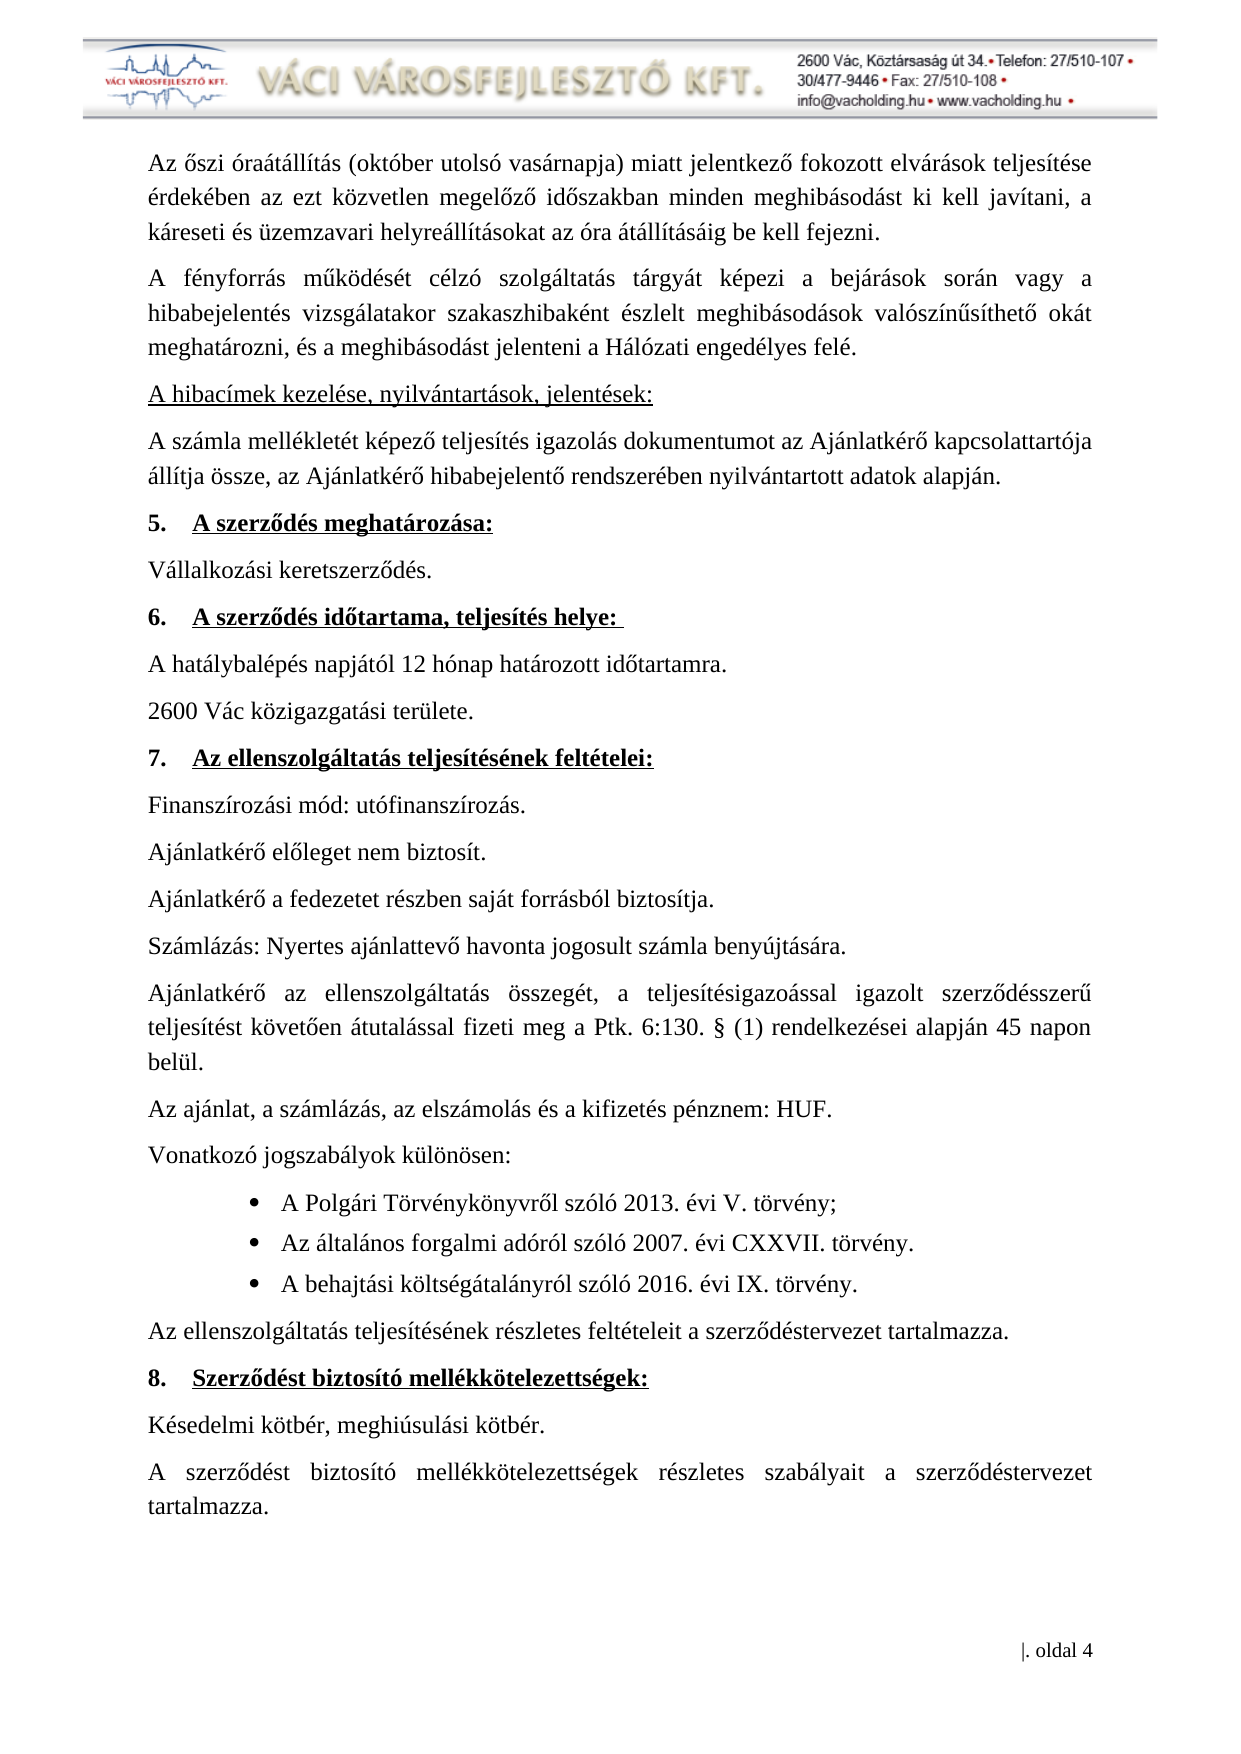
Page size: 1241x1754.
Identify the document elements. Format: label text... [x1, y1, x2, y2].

text Az ellenszolgáltatás teljesítésének részletes feltételeit a szerződéstervezet tartalmazza. [148, 1316, 1093, 1345]
picture [82, 37, 1158, 120]
list A behajtási költségátalányról szóló 2016. évi IX. törvény. [250, 1269, 1093, 1298]
text Ajánlatkérő a fedezetet részben saját forrásból biztosítja. [148, 884, 1093, 912]
text Vállalkozási keretszerződés. [148, 555, 1093, 584]
text Vonatkozó jogszabályok különösen: [148, 1141, 1093, 1169]
text A fényforrás működését célzó szolgáltatás tárgyát képezi a bejárások során vagy a hibabejelentés vizsgálatakor szakaszhibaként észlelt meghibásodások valószínűsíthető okát meghatározni, és a meghibásodást jelenteni a Hálózati engedélyes felé. [148, 263, 1093, 361]
text Ajánlatkérő az ellenszolgáltatás összegét, a teljesítésigazoással igazolt szerződésszerű teljesítést követően átutalással fizeti meg a Ptk. 6:130. § (1) rendelkezései alapján 45 napon belül. [148, 978, 1093, 1075]
text Ajánlatkérő előleget nem biztosít. [148, 837, 1093, 866]
text A szerződést biztosító mellékkötelezettségek részletes szabályait a szerződéstervezet tartalmazza. [148, 1457, 1093, 1520]
list Az általános forgalmi adóról szóló 2007. évi CXXVII. törvény. [250, 1228, 1093, 1257]
list A Polgári Törvénykönyvről szóló 2013. évi V. törvény; [250, 1188, 1093, 1216]
list Szerződést biztosító mellékkötelezettségek: [148, 1363, 1093, 1392]
text 2600 Vác közigazgatási területe. [148, 696, 1093, 724]
list A szerződés meghatározása: [148, 508, 1093, 537]
text Az ajánlat, a számlázás, az elszámolás és a kifizetés pénznem: HUF. [148, 1094, 1093, 1122]
list Az ellenszolgáltatás teljesítésének feltételei: [148, 743, 1093, 772]
text A hatálybalépés napjától 12 hónap határozott időtartamra. [148, 649, 1093, 678]
text Finanszírozási mód: utófinanszírozás. [148, 790, 1093, 818]
list A szerződés időtartama, teljesítés helye: [148, 602, 1093, 631]
text Az őszi óraátállítás (október utolsó vasárnapja) miatt jelentkező fokozott elvárások teljesítése érdekében az ezt közvetlen megelőző időszakban minden meghibásodást ki kell javítani, a káreseti és üzemzavari helyreállításokat az óra átállításáig be kell fejezni. [148, 148, 1093, 245]
text Késedelmi kötbér, meghiúsulási kötbér. [148, 1410, 1093, 1439]
text Számlázás: Nyertes ajánlattevő havonta jogosult számla benyújtására. [148, 931, 1093, 959]
text A számla mellékletét képező teljesítés igazolás dokumentumot az Ajánlatkérő kapcsolattartója állítja össze, az Ajánlatkérő hibabejelentő rendszerében nyilvántartott adatok alapján. [148, 426, 1093, 490]
text A hibacímek kezelése, nyilvántartások, jelentések: [148, 379, 1093, 408]
